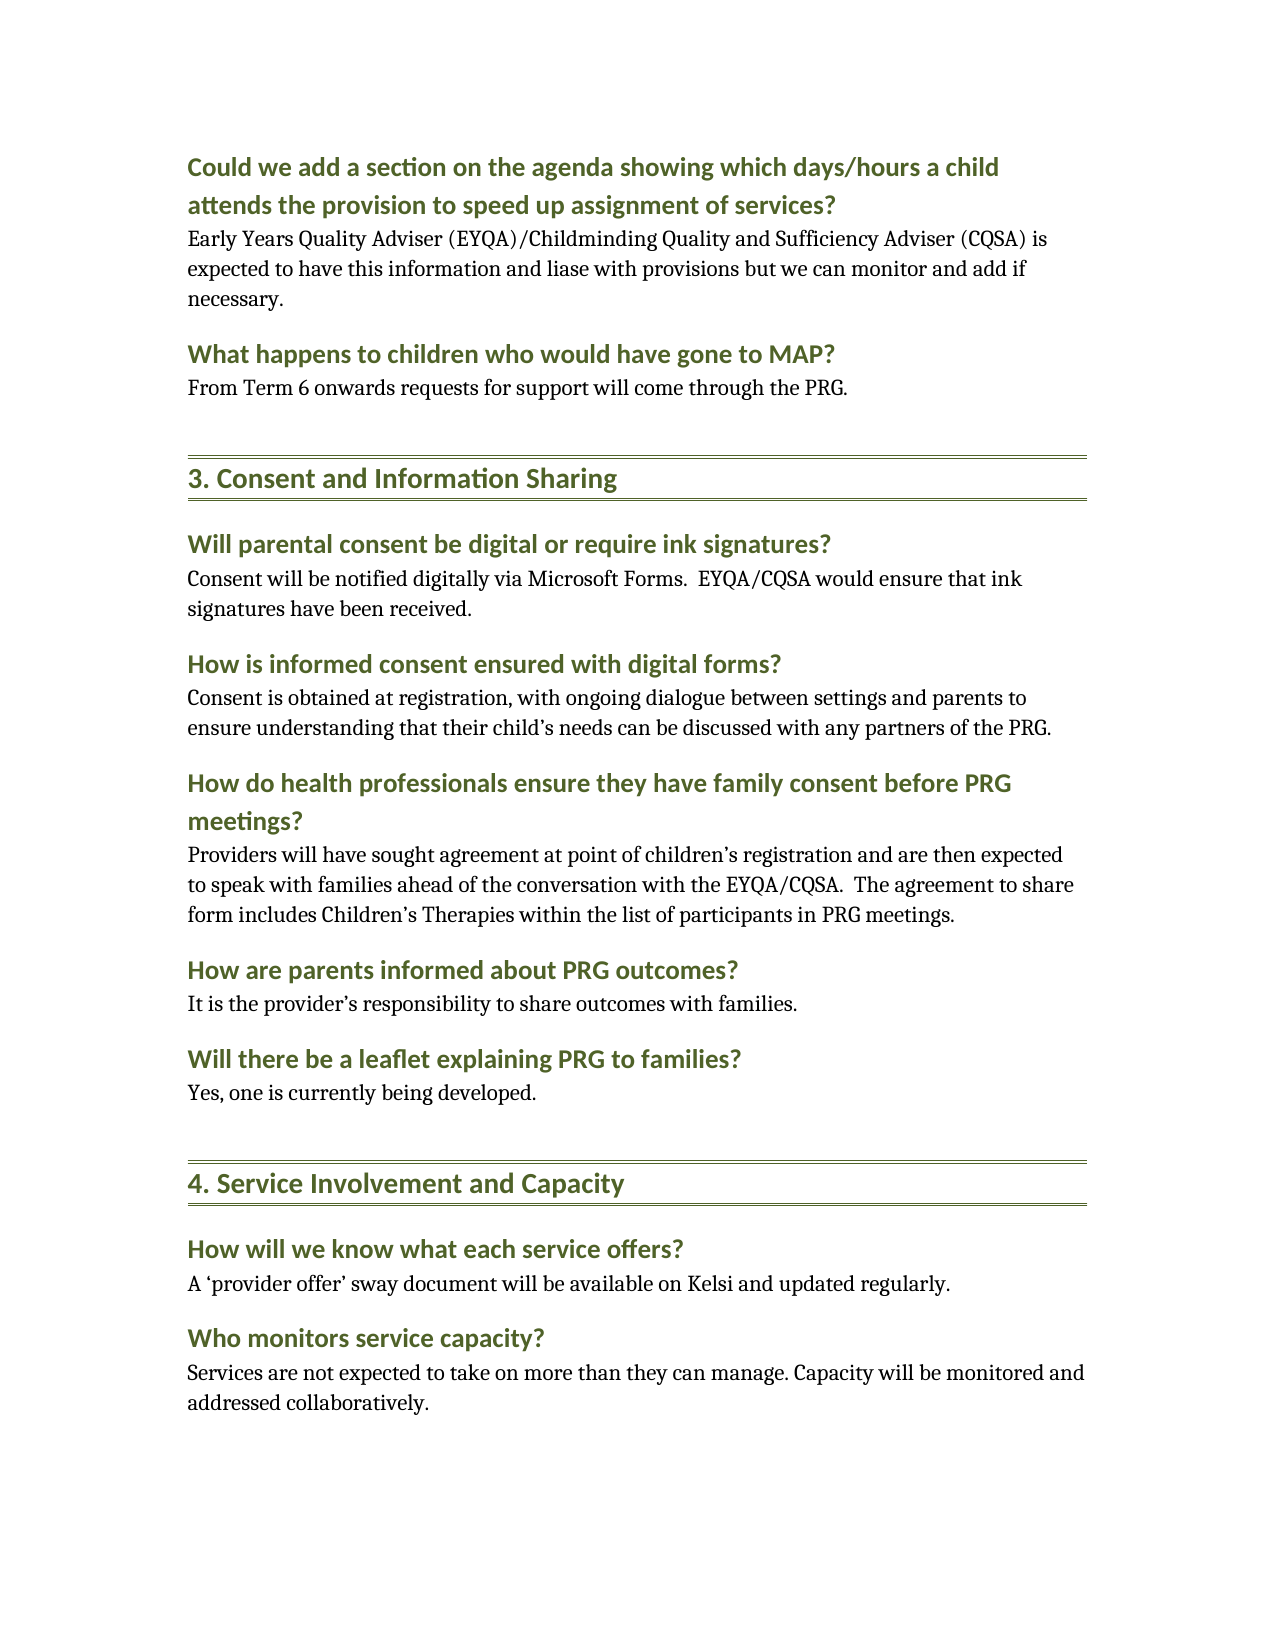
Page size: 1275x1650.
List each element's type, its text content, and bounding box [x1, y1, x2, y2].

subtitle Will parental consent be digital or require ink signatures? [187, 528, 1087, 561]
subtitle Could we add a section on the agenda showing which days/hours a child attends the provision to speed up assignment of services? [187, 150, 1087, 221]
text Consent will be notified digitally via Microsoft Forms. EYQA/CQSA would ensure that ink signatures have been received. [187, 566, 1087, 622]
subtitle How are parents informed about PRG outcomes? [187, 953, 1087, 986]
subtitle Will there be a leaflet explaining PRG to families? [187, 1042, 1087, 1075]
subtitle Who monitors service capacity? [187, 1321, 1087, 1354]
subtitle How do health professionals ensure they have family consent before PRG meetings? [187, 766, 1087, 837]
subtitle What happens to children who would have gone to MAP? [187, 337, 1087, 370]
text Consent is obtained at registration, with ongoing dialogue between settings and parents to ensure understanding that their child’s needs can be discussed with any partners of the PRG. [187, 685, 1087, 741]
text Services are not expected to take on more than they can manage. Capacity will be monitored and addressed collaboratively. [187, 1359, 1087, 1416]
text Providers will have sought agreement at point of children’s registration and are then expected to speak with families ahead of the conversation with the EYQA/CQSA. The agreement to share form includes Children’s Therapies within the list of participants in PRG meetings. [187, 842, 1087, 928]
text From Term 6 onwards requests for support will come through the PRG. [187, 375, 1087, 402]
subtitle 4. Service Involvement and Capacity [187, 1164, 1087, 1206]
text Early Years Quality Adviser (EYQA)/Childminding Quality and Sufficiency Adviser (CQSA) is expected to have this information and liase with provisions but we can monitor and add if necessary. [187, 226, 1087, 313]
subtitle How will we know what each service offers? [187, 1232, 1087, 1266]
text It is the provider’s responsibility to share outcomes with families. [187, 991, 1087, 1017]
text A ‘provider offer’ sway document will be available on Kelsi and updated regularly. [187, 1270, 1087, 1297]
subtitle How is informed consent ensured with digital forms? [187, 647, 1087, 680]
text Yes, one is currently being developed. [187, 1080, 1087, 1106]
subtitle 3. Consent and Information Sharing [187, 459, 1087, 501]
